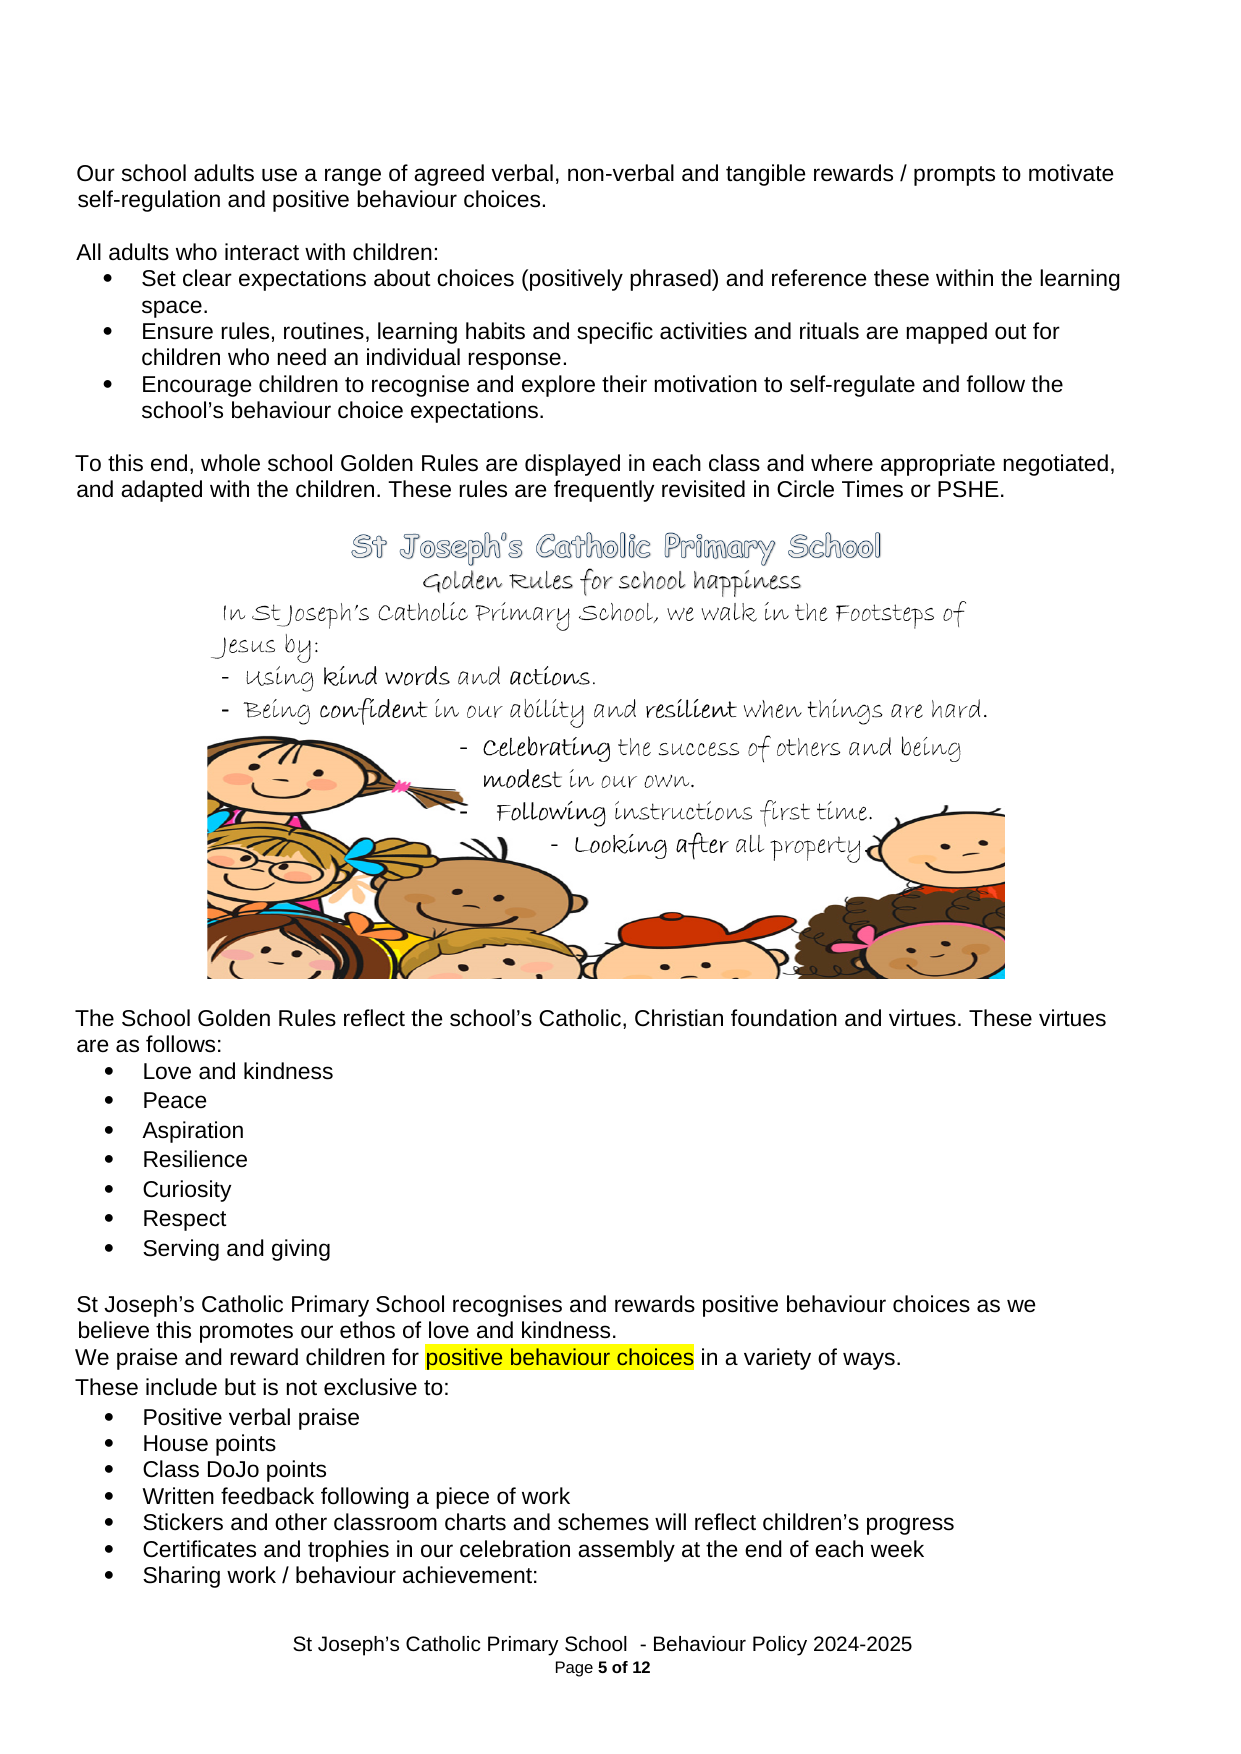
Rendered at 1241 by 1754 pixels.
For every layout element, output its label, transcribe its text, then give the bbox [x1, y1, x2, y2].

text The School Golden Rules reflect the school’s Catholic, Christian foundation and virtues. These virtues are as follows: [75, 1005, 1137, 1058]
list Love and kindness [105, 1058, 1137, 1084]
text These include but is not exclusive to: [75, 1374, 1137, 1400]
list Positive verbal praise [105, 1404, 1137, 1430]
list Resilience [105, 1146, 1137, 1173]
list Written feedback following a piece of work [105, 1483, 1137, 1509]
text Our school adults use a range of agreed verbal, non-verbal and tangible rewards / prompts to motivate self-regulation and positive behaviour choices. [76, 160, 1137, 212]
text To this end, whole school Golden Rules are displayed in each class and where appropriate negotiated, and adapted with the children. These rules are frequently revisited in Circle Times or PSHE. [75, 450, 1137, 502]
list Encourage children to recognise and explore their motivation to self-regulate and follow the school’s behaviour choice expectations. [104, 371, 1137, 423]
text We praise and reward children for positive behaviour choices in a variety of ways. [75, 1344, 425, 1370]
list House points [105, 1430, 1137, 1456]
list Curiosity [105, 1176, 1137, 1202]
list Class DoJo points [105, 1456, 1137, 1483]
text All adults who interact with children: [76, 239, 1137, 265]
list Respect [105, 1205, 1137, 1232]
list Serving and giving [105, 1235, 1137, 1261]
text We praise and reward children for positive behaviour choices in a variety of ways. [694, 1344, 1137, 1370]
list Stickers and other classroom charts and schemes will reflect children’s progress [105, 1509, 1137, 1536]
list Sharing work / behaviour achievement: [105, 1562, 1137, 1588]
list Ensure rules, routines, learning habits and specific activities and rituals are mapped out for children who need an individual response. [104, 318, 1137, 371]
picture [207, 528, 1005, 979]
list Aspiration [105, 1117, 1137, 1143]
list Set clear expectations about choices (positively phrased) and reference these within the learning space. [104, 265, 1137, 318]
text St Joseph’s Catholic Primary School recognises and rewards positive behaviour choices as we believe this promotes our ethos of love and kindness. [76, 1291, 1074, 1344]
list Peace [105, 1087, 1137, 1114]
list Certificates and trophies in our celebration assembly at the end of each week [105, 1536, 1137, 1562]
